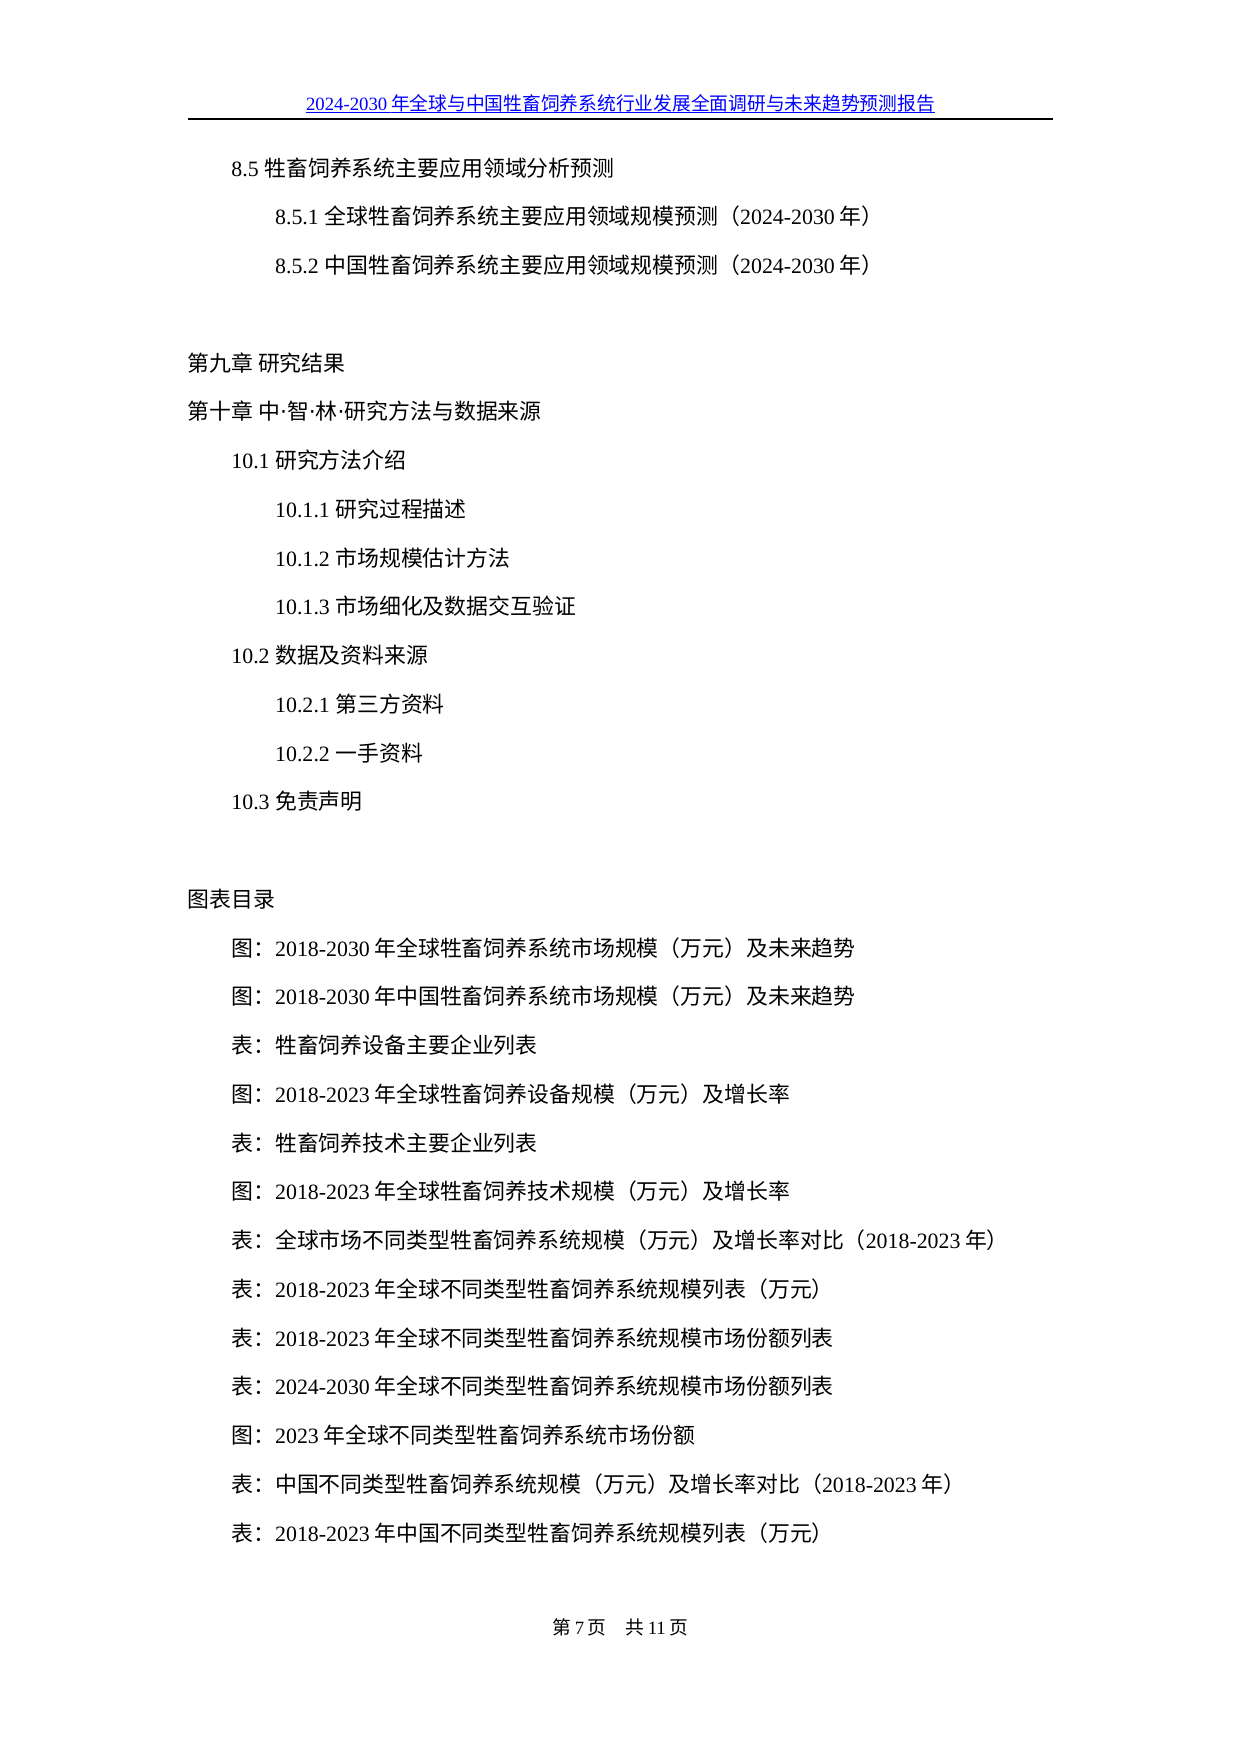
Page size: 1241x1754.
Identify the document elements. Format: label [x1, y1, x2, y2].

text [187, 150, 1053, 1548]
